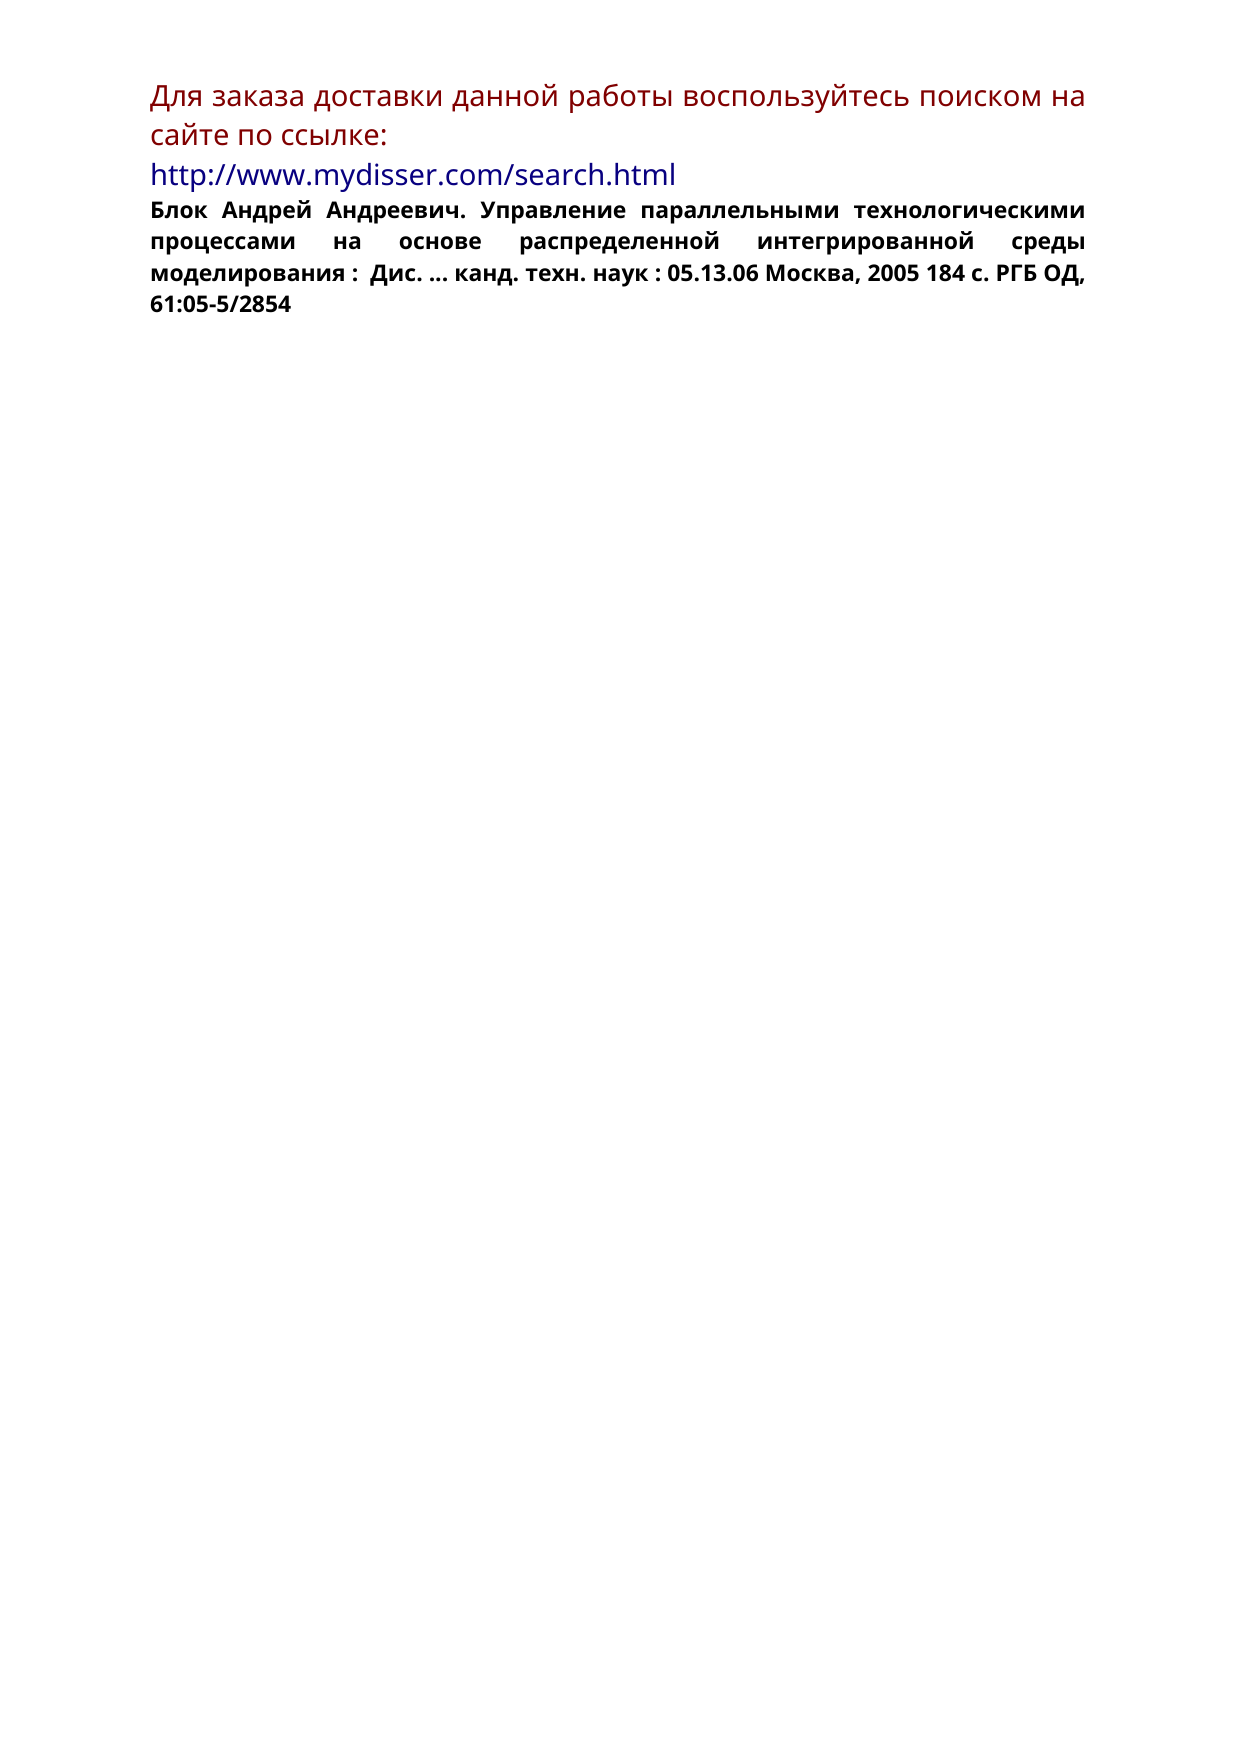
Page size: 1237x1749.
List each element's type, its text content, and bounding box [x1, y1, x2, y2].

text Блок Андрей Андреевич. Управление параллельными технологическими процессами на основе распределенной интегрированной среды моделирования : Дис. ... канд. техн. наук : 05.13.06 Москва, 2005 184 с. РГБ ОД, 61:05-5/2854 [150, 194, 1086, 319]
